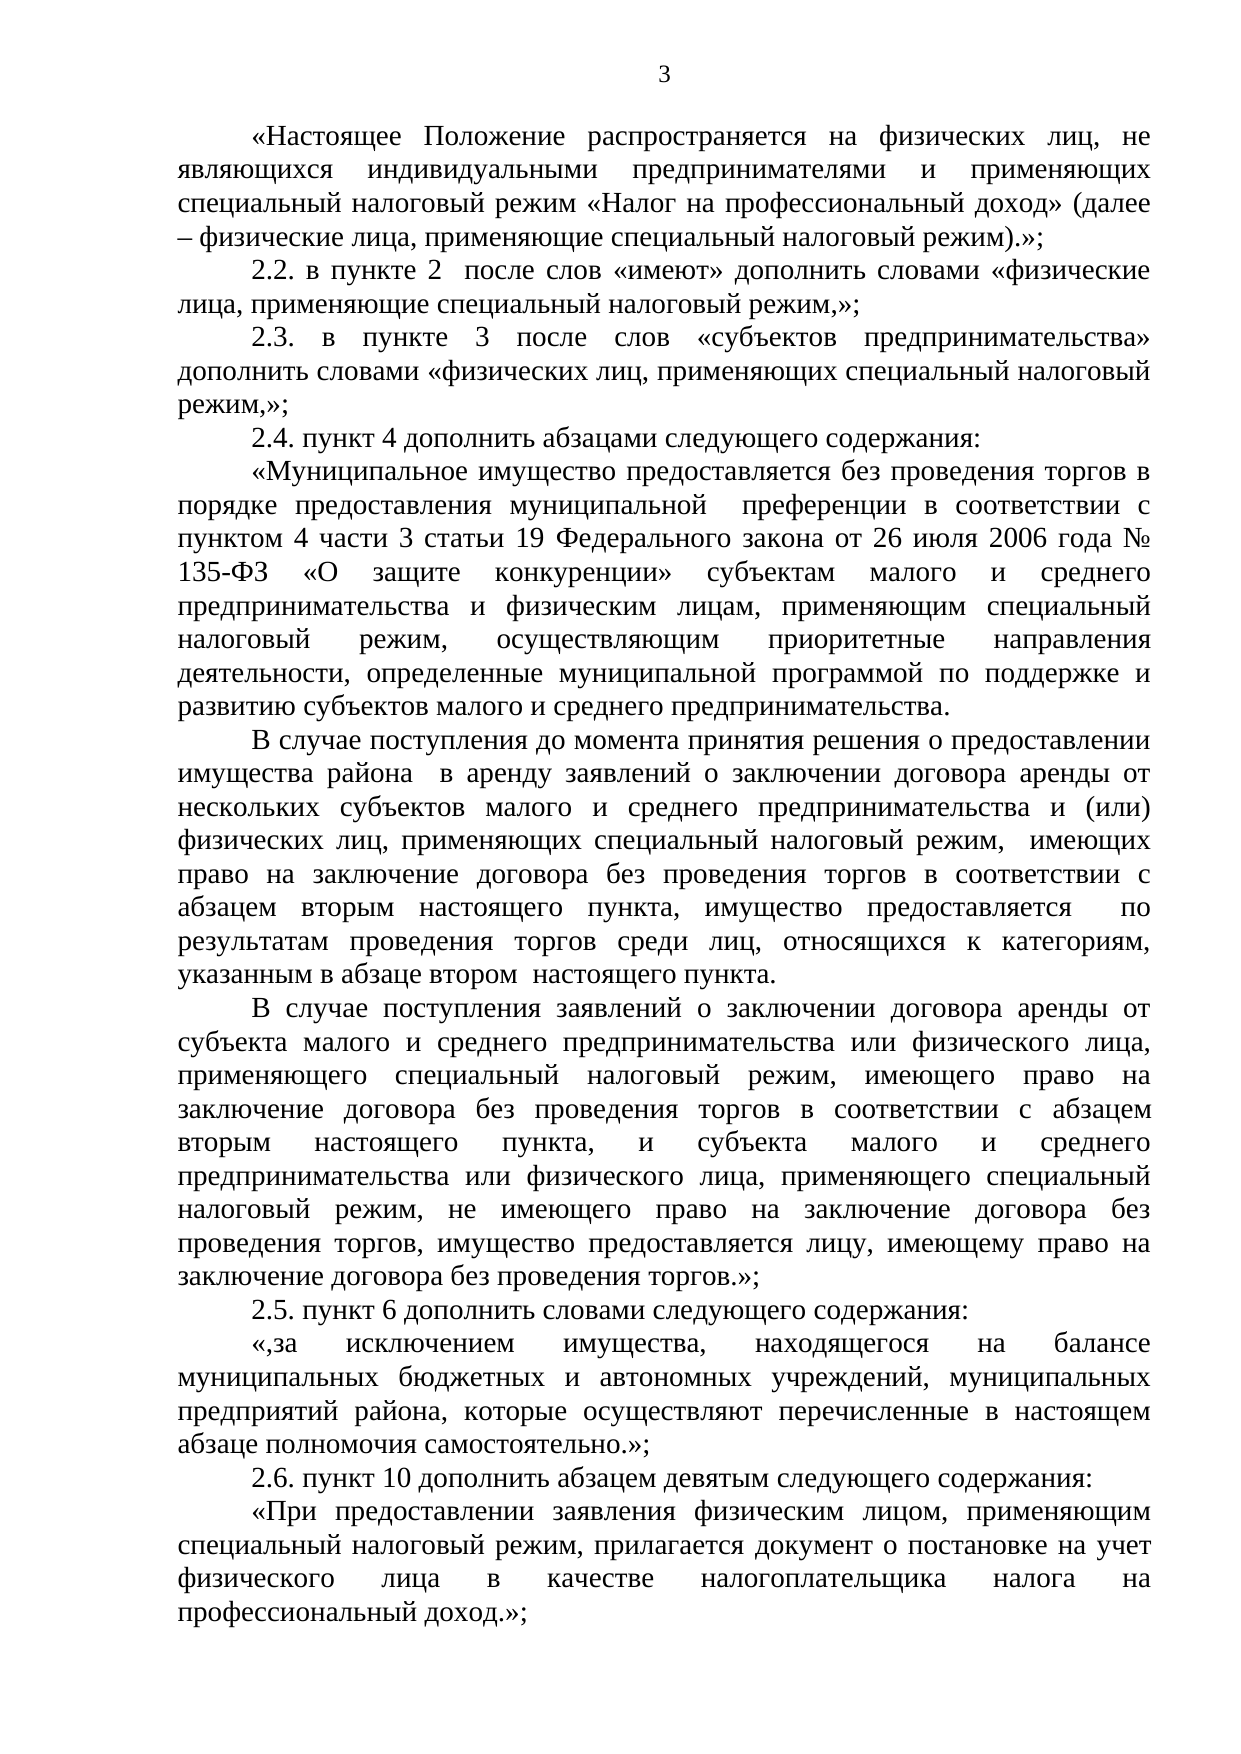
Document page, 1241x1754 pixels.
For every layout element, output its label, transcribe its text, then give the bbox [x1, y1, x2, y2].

text 2.6. пункт 10 дополнить абзацем девятым следующего содержания: [177, 1460, 1152, 1493]
text «При предоставлении заявления физическим лицом, применяющим специальный налоговый режим, прилагается документ о постановке на учет физического лица в качестве налогоплательщика налога на профессиональный доход.»; [177, 1493, 1152, 1627]
text В случае поступления заявлений о заключении договора аренды от субъекта малого и среднего предпринимательства или физического лица, применяющего специальный налоговый режим, имеющего право на заключение договора без проведения торгов в соответствии с абзацем вторым настоящего пункта, и субъекта малого и среднего предпринимательства или физического лица, применяющего специальный налоговый режим, не имеющего право на заключение договора без проведения торгов, имущество предоставляется лицу, имеющему право на заключение договора без проведения торгов.»; [177, 990, 1152, 1292]
text «,за исключением имущества, находящегося на балансе муниципальных бюджетных и автономных учреждений, муниципальных предприятий района, которые осуществляют перечисленные в настоящем абзаце полномочия самостоятельно.»; [177, 1326, 1152, 1460]
text 2.5. пункт 6 дополнить словами следующего содержания: [177, 1292, 1152, 1326]
text «Муниципальное имущество предоставляется без проведения торгов в порядке предоставления муниципальной преференции в соответствии с пунктом 4 части 3 статьи 19 Федерального закона от 26 июля 2006 года № 135-ФЗ «О защите конкуренции» субъектам малого и среднего предпринимательства и физическим лицам, применяющим специальный налоговый режим, осуществляющим приоритетные направления деятельности, определенные муниципальной программой по поддержке и развитию субъектов малого и среднего предпринимательства. [177, 453, 1152, 722]
text В случае поступления до момента принятия решения о предоставлении имущества района в аренду заявлений о заключении договора аренды от нескольких субъектов малого и среднего предпринимательства и (или) физических лиц, применяющих специальный налоговый режим, имеющих право на заключение договора без проведения торгов в соответствии с абзацем вторым настоящего пункта, имущество предоставляется по результатам проведения торгов среди лиц, относящихся к категориям, указанным в абзаце втором настоящего пункта. [177, 722, 1152, 990]
text 2.3. в пункте 3 после слов «субъектов предпринимательства» дополнить словами «физических лиц, применяющих специальный налоговый режим,»; [177, 319, 1152, 420]
text «Настоящее Положение распространяется на физических лиц, не являющихся индивидуальными предпринимателями и применяющих специальный налоговый режим «Налог на профессиональный доход» (далее – физические лица, применяющие специальный налоговый режим).»; [177, 118, 1152, 252]
text 2.2. в пункте 2 после слов «имеют» дополнить словами «физические лица, применяющие специальный налоговый режим,»; [177, 252, 1152, 319]
text 2.4. пункт 4 дополнить абзацами следующего содержания: [177, 420, 1152, 453]
